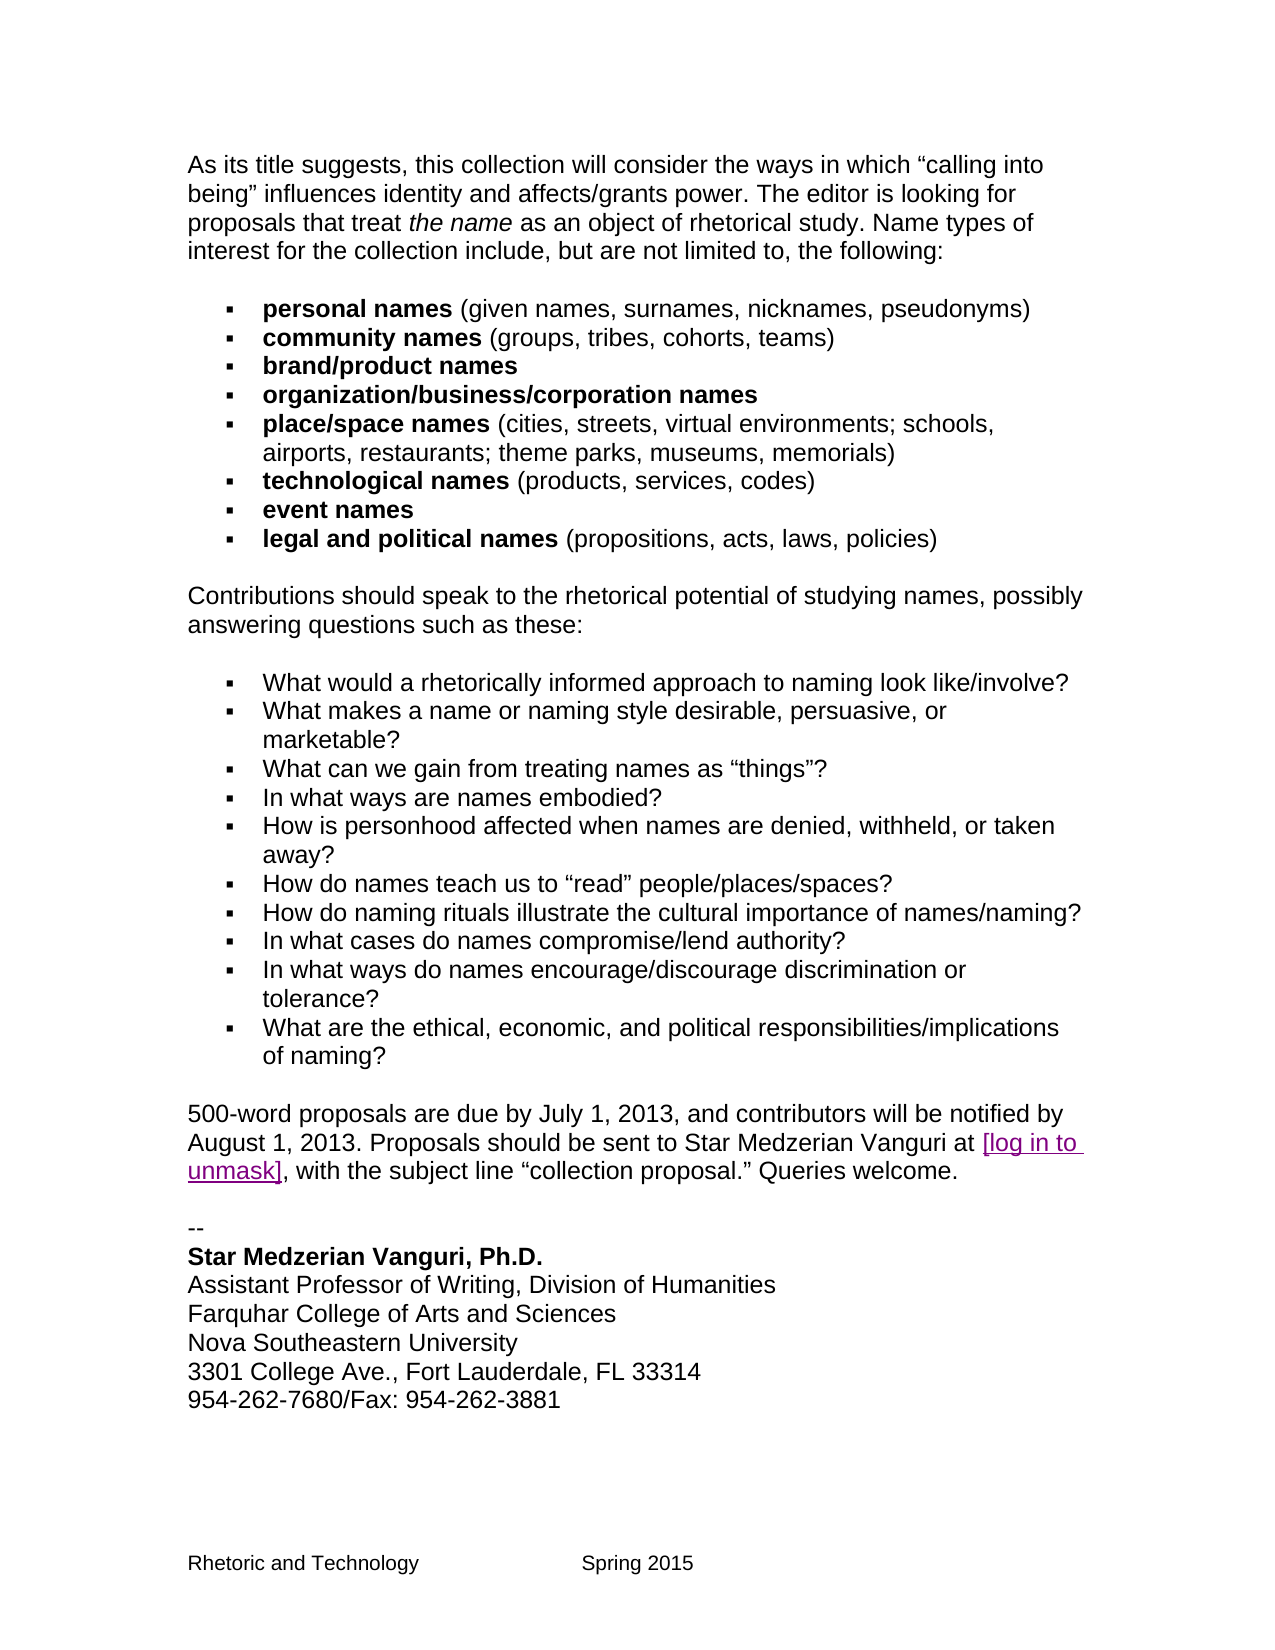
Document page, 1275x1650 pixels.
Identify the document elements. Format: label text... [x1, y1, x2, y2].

text Star Medzerian Vanguri, Ph.D. [187, 1242, 1087, 1271]
list In what ways are names embodied? [225, 782, 1087, 811]
list community names (groups, tribes, cohorts, teams) [225, 322, 1087, 351]
text 500-word proposals are due by July 1, 2013, and contributors will be notified by August 1, 2013. Proposals should be sent to Star Medzerian Vanguri at [log in to unmask], with the subject line “collection proposal.” Queries welcome. [187, 1099, 1087, 1185]
list How is personhood affected when names are denied, withheld, or taken away? [225, 811, 1087, 869]
text As its title suggests, this collection will consider the ways in which “calling into being” influences identity and affects/grants power. The editor is looking for proposals that treat the name as an object of rhetorical study. Name types of interest for the collection include, but are not limited to, the following: [187, 150, 1087, 265]
list How do names teach us to “read” people/places/spaces? [225, 869, 1087, 897]
text -- [187, 1213, 1087, 1242]
list legal and political names (propositions, acts, laws, policies) [225, 524, 1087, 552]
list place/space names (cities, streets, virtual environments; schools, airports, restaurants; theme parks, museums, memorials) [225, 409, 1087, 466]
list In what cases do names compromise/lend authority? [225, 926, 1087, 955]
text Contributions should speak to the rhetorical potential of studying names, possibly answering questions such as these: [187, 581, 1087, 639]
list What can we gain from treating names as “things”? [225, 754, 1087, 782]
list brand/product names [225, 351, 1087, 380]
list personal names (given names, surnames, nicknames, pseudonyms) [225, 294, 1087, 322]
list organization/business/corporation names [225, 380, 1087, 409]
list technological names (products, services, codes) [225, 466, 1087, 495]
text 954-262-7680/Fax: 954-262-3881 [187, 1386, 1087, 1414]
text 3301 College Ave., Fort Lauderdale, FL 33314 [187, 1357, 1087, 1386]
list In what ways do names encourage/discourage discrimination or tolerance? [225, 955, 1087, 1012]
list What are the ethical, economic, and political responsibilities/implications of naming? [225, 1012, 1087, 1070]
text Assistant Professor of Writing, Division of Humanities [187, 1271, 1087, 1299]
list What would a rhetorically informed approach to naming look like/involve? [225, 667, 1087, 696]
list How do naming rituals illustrate the cultural importance of names/naming? [225, 897, 1087, 926]
text Farquhar College of Arts and Sciences [187, 1299, 1087, 1328]
text Nova Southeastern University [187, 1328, 1087, 1357]
list event names [225, 495, 1087, 524]
list What makes a name or naming style desirable, persuasive, or marketable? [225, 696, 1087, 754]
